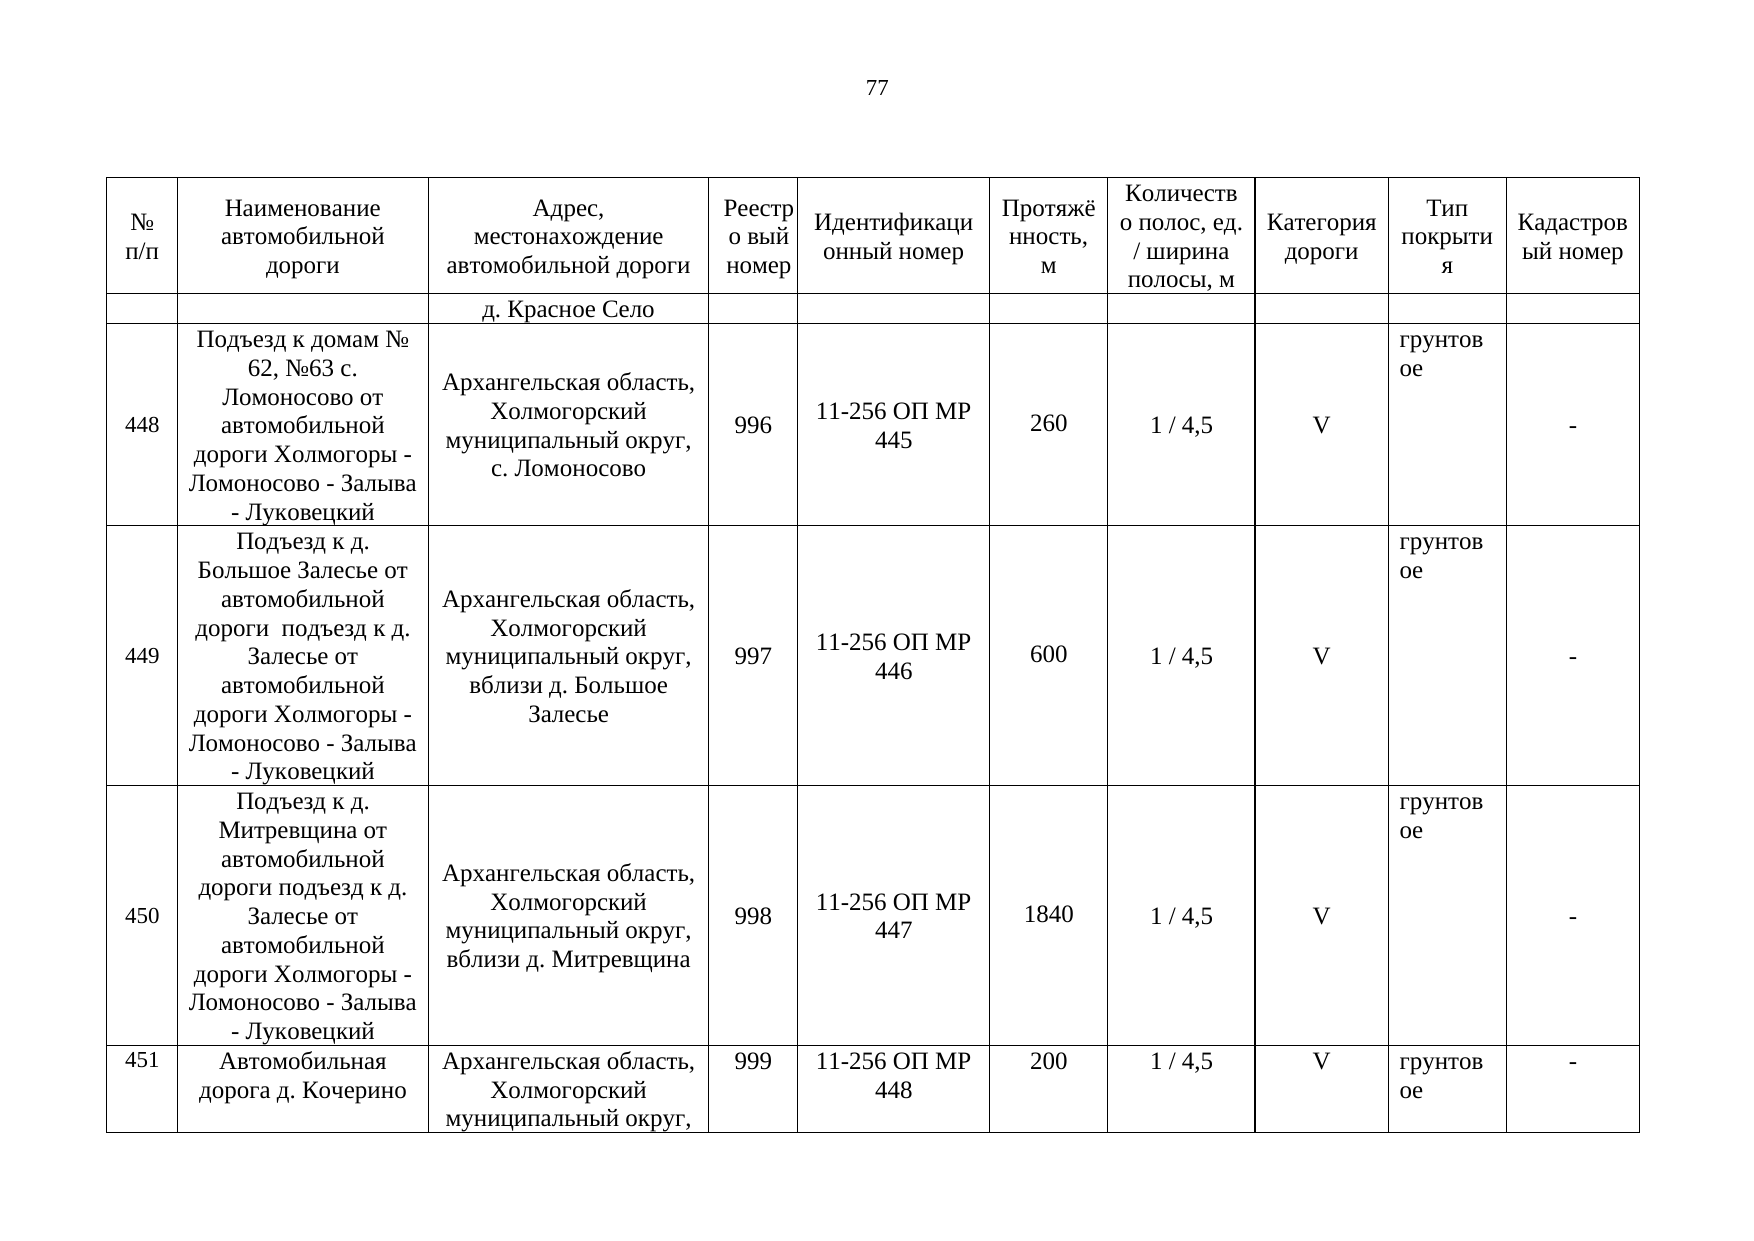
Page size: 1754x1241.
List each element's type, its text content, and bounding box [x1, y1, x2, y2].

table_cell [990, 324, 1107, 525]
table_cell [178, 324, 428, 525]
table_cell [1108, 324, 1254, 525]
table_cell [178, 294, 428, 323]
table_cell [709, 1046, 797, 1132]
table_header Количество полос, ед. / ширина полосы, м [1108, 178, 1254, 293]
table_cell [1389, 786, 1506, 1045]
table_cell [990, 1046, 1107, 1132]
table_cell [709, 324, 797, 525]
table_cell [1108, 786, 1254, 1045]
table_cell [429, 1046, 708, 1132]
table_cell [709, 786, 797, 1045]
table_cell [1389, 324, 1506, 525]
table_header № п/п [107, 178, 177, 293]
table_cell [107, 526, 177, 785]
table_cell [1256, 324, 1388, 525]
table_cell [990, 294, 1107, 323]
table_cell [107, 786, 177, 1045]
table_header Категория дороги [1256, 178, 1388, 293]
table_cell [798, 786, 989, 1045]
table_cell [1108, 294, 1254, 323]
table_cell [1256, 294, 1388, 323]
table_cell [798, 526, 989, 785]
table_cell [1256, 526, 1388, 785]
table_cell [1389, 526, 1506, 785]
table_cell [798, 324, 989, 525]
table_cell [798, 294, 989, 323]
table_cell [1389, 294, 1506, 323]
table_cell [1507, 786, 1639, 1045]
table_header Тип покрытия [1389, 178, 1506, 293]
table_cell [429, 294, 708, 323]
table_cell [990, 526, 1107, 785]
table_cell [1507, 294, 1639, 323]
table_header Адрес, местонахождение автомобильной дороги [429, 178, 708, 293]
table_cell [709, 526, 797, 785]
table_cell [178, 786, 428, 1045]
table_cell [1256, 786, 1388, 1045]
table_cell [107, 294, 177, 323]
table_header Протяжённость, м [990, 178, 1107, 293]
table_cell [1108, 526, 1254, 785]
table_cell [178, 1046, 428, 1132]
table_header Идентификационный номер [798, 178, 989, 293]
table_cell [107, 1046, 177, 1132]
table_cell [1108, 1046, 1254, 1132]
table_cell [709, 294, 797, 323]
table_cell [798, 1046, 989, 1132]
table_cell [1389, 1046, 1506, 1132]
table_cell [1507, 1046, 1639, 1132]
table_header Наименование автомобильной дороги [178, 178, 428, 293]
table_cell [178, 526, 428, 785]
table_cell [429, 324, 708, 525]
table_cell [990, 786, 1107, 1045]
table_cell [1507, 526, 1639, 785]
table_header Реестро вый номер [709, 178, 797, 293]
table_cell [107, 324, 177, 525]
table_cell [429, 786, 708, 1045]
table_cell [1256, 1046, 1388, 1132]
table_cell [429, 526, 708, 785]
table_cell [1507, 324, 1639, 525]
table_header Кадастровый номер [1507, 178, 1639, 293]
